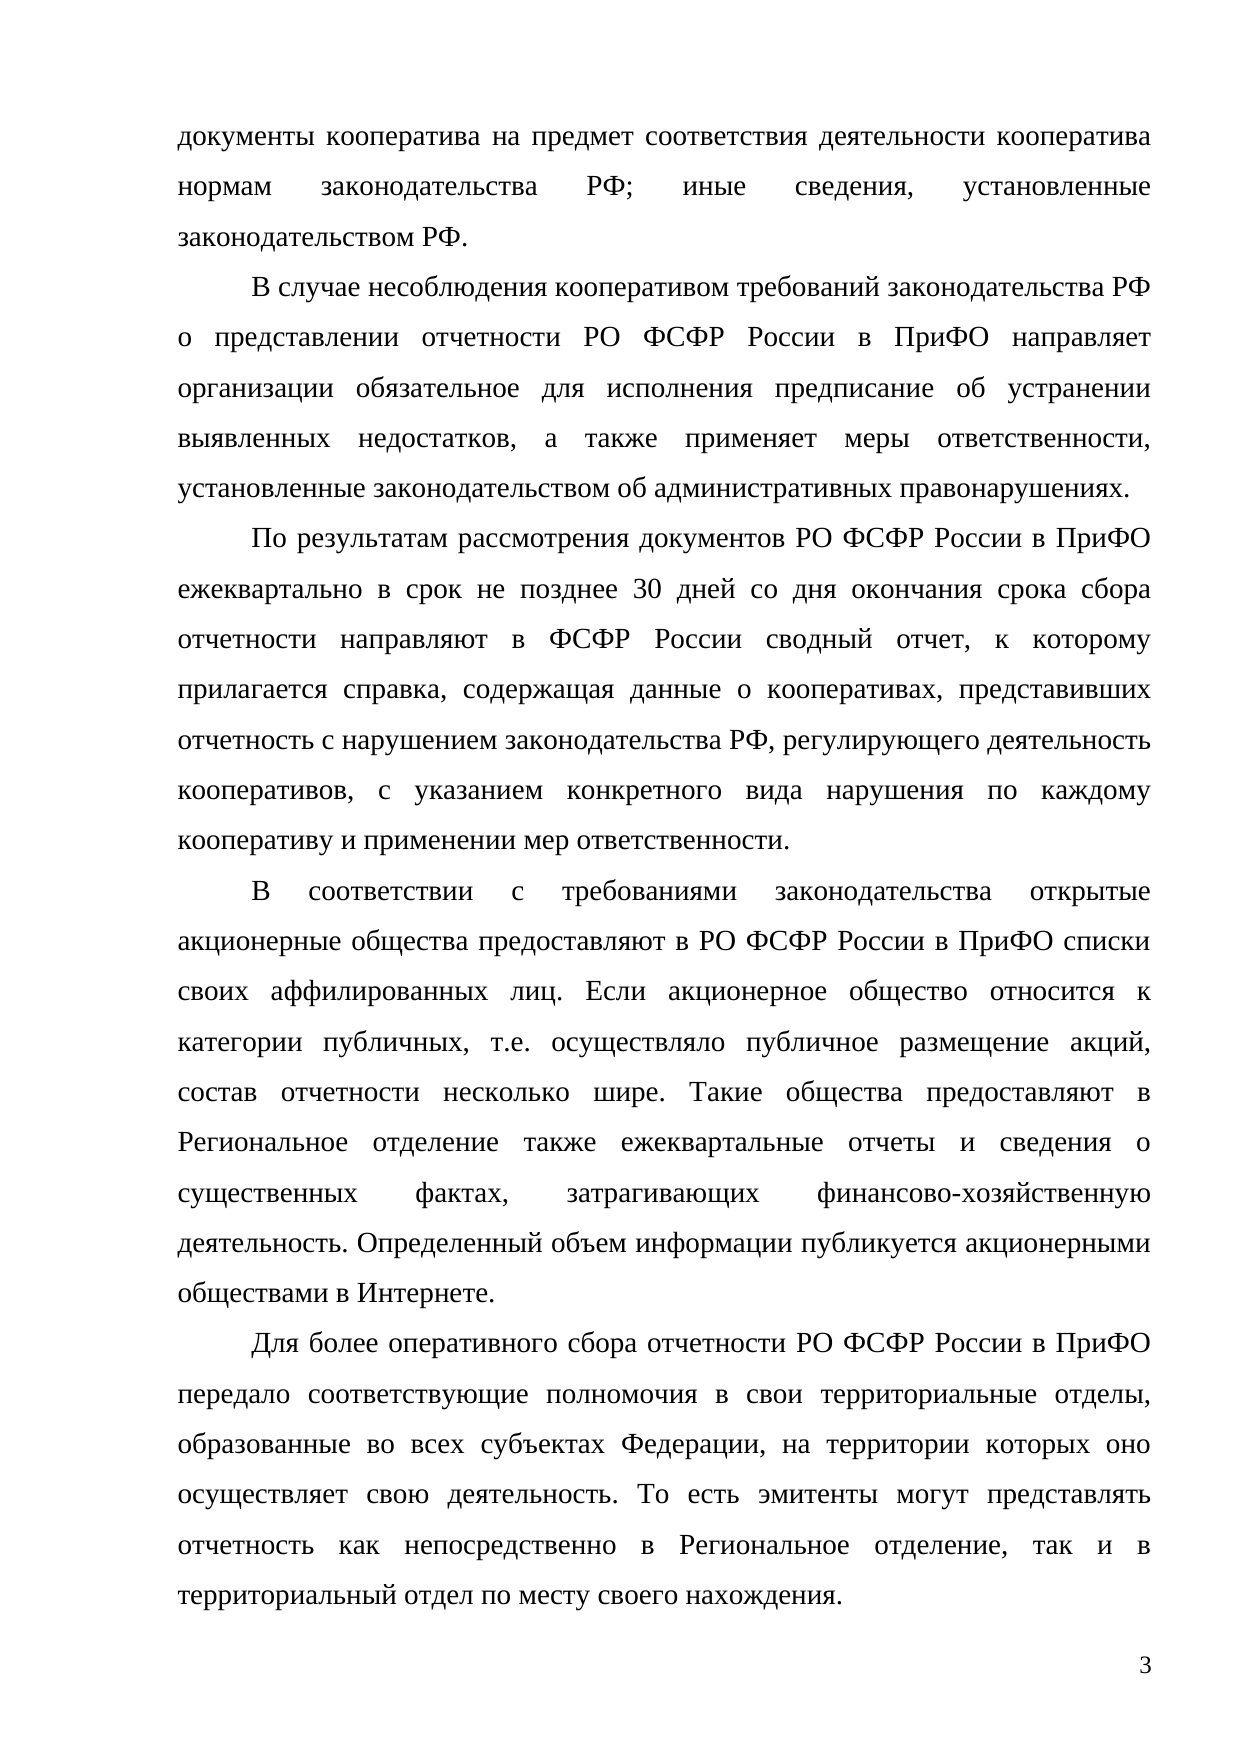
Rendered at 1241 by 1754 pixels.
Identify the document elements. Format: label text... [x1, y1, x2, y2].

text В случае несоблюдения кооперативом требований законодательства РФ о представлении отчетности РО ФСФР России в ПриФО направляет организации обязательное для исполнения предписание об устранении выявленных недостатков, а также применяет меры ответственности, установленные законодательством об административных правонарушениях. [177, 269, 1152, 504]
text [177, 118, 1152, 252]
text Для более оперативного сбора отчетности РО ФСФР России в ПриФО передало соответствующие полномочия в свои территориальные отделы, образованные во всех субъектах Федерации, на территории которых оно осуществляет свою деятельность. То есть эмитенты могут представлять отчетность как непосредственно в Региональное отделение, так и в территориальный отдел по месту своего нахождения. [177, 1326, 1152, 1611]
text В соответствии с требованиями законодательства открытые акционерные общества предоставляют в РО ФСФР России в ПриФО списки своих аффилированных лиц. Если акционерное общество относится к категории публичных, т.е. осуществляло публичное размещение акций, состав отчетности несколько шире. Такие общества предоставляют в Региональное отделение также ежеквартальные отчеты и сведения о существенных фактах, затрагивающих финансово-хозяйственную деятельность. Определенный объем информации публикуется акционерными обществами в Интернете. [177, 873, 1152, 1309]
text По результатам рассмотрения документов РО ФСФР России в ПриФО ежеквартально в срок не позднее 30 дней со дня окончания срока сбора отчетности направляют в ФСФР России сводный отчет, к которому прилагается справка, содержащая данные о кооперативах, представивших отчетность с нарушением законодательства РФ, регулирующего деятельность кооперативов, с указанием конкретного вида нарушения по каждому кооперативу и применении мер ответственности. [177, 521, 1152, 856]
